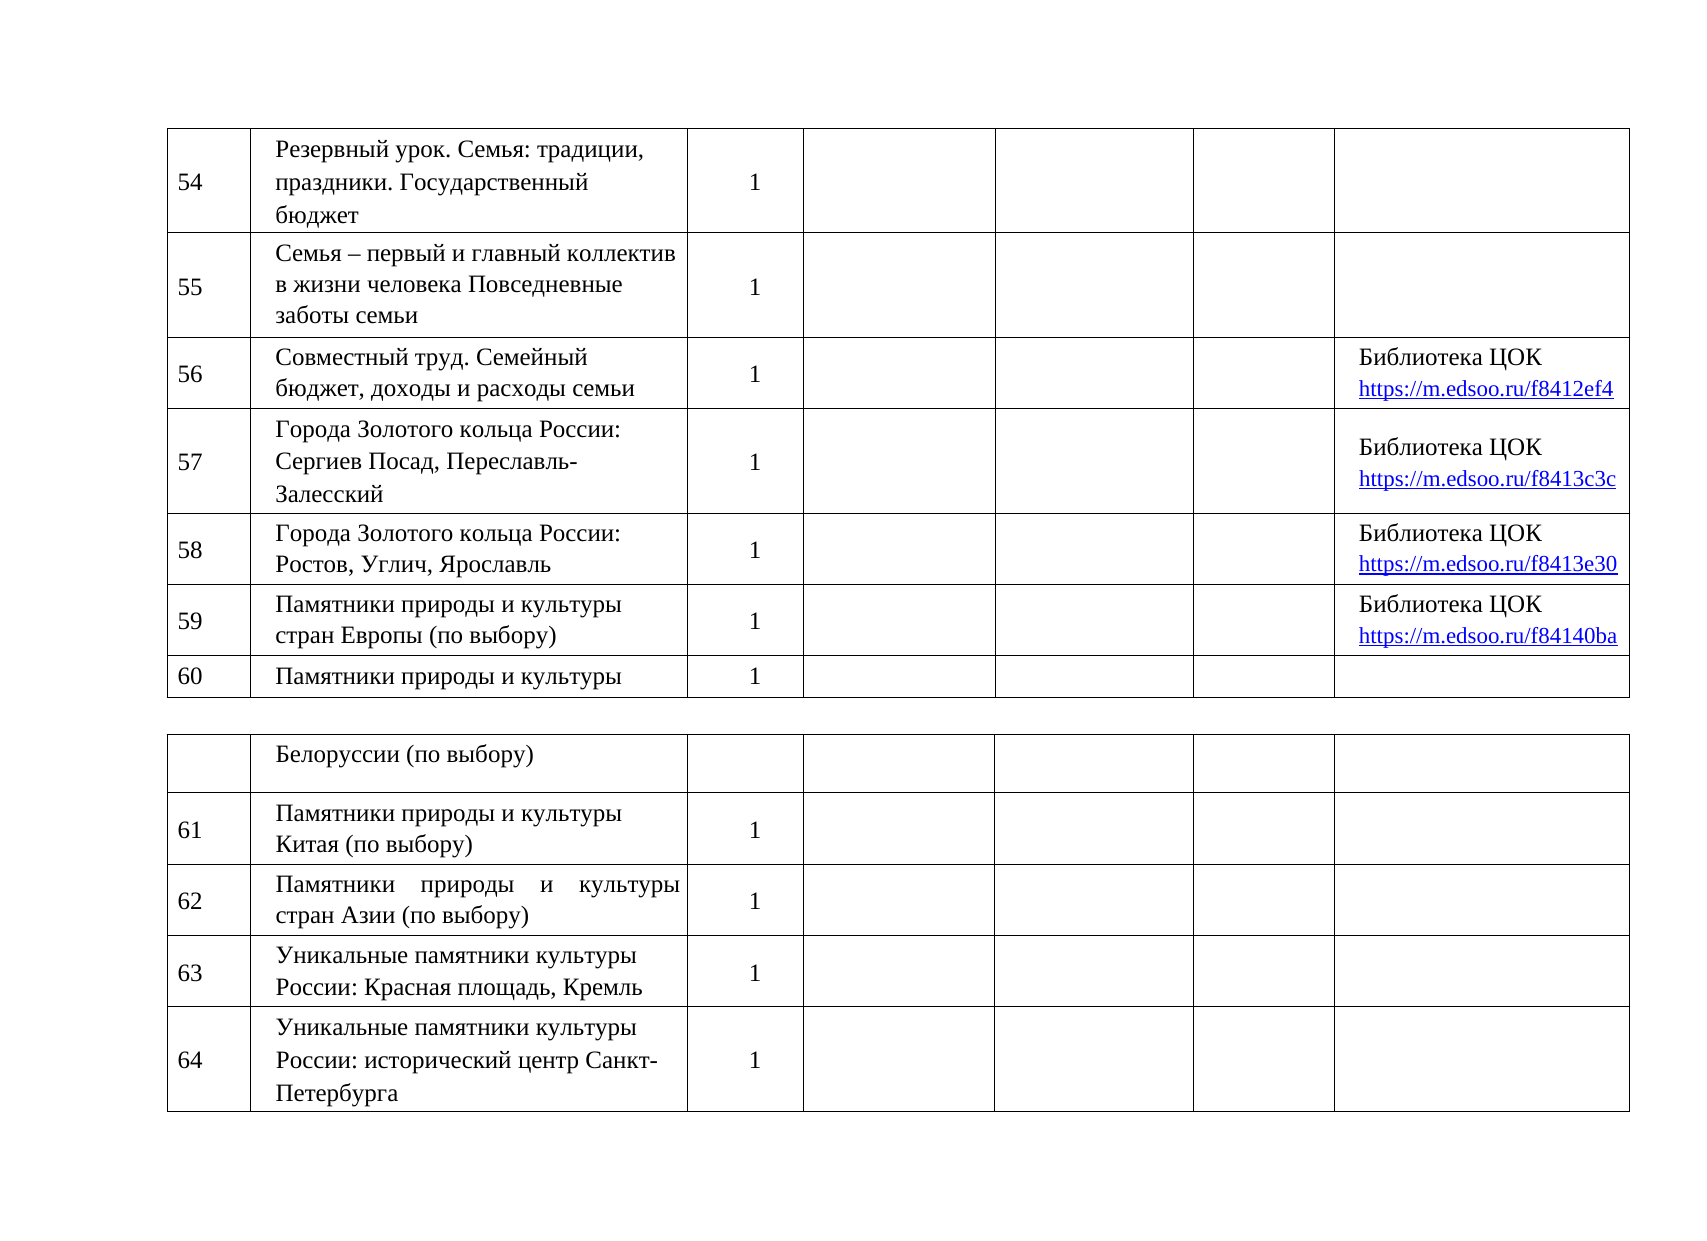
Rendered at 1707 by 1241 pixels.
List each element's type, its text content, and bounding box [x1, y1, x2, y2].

table_header Белоруссии (по выбору) [251, 735, 687, 792]
table_cell [1335, 1007, 1629, 1111]
table_cell 1 [688, 585, 803, 655]
table_cell [996, 409, 1193, 512]
table_cell [1194, 793, 1334, 863]
table_cell 54 [168, 129, 250, 232]
table_cell [1335, 865, 1629, 935]
table_cell Города Золотого кольца России: Ростов, Углич, Ярославль [251, 514, 687, 584]
table_cell Уникальные памятники культуры России: Красная площадь, Кремль [251, 936, 687, 1006]
table_cell [804, 793, 994, 863]
table_cell 61 [168, 793, 250, 863]
table_cell 60 [168, 656, 250, 697]
table_cell 1 [688, 233, 803, 337]
table_cell 1 [688, 865, 803, 935]
table_cell 1 [688, 936, 803, 1006]
table_cell [804, 865, 994, 935]
table_cell [995, 1007, 1193, 1111]
table_cell Библиотека ЦОК https://m.edsoo.ru/f8413e30 [1335, 514, 1629, 584]
table_cell [996, 656, 1193, 697]
table_cell [1335, 233, 1629, 337]
table_cell [995, 793, 1193, 863]
table_cell 59 [168, 585, 250, 655]
table_cell 1 [688, 409, 803, 512]
table_cell [804, 936, 994, 1006]
table_cell [996, 129, 1193, 232]
table_cell [1194, 233, 1334, 337]
table_cell [1194, 129, 1334, 232]
table_cell 55 [168, 233, 250, 337]
table_cell 1 [688, 129, 803, 232]
table_cell [804, 585, 995, 655]
table_cell Резервный урок. Семья: традиции, праздники. Государственный бюджет [251, 129, 687, 232]
table_header [804, 735, 994, 792]
table_cell [1194, 656, 1334, 697]
table_cell [1335, 656, 1629, 697]
table_cell Памятники природы и культуры [251, 656, 687, 697]
table_cell [1335, 936, 1629, 1006]
table_cell [996, 338, 1193, 408]
table_cell 1 [688, 793, 803, 863]
table_cell [1194, 338, 1334, 408]
table_cell Памятники природы и культуры стран Европы (по выбору) [251, 585, 687, 655]
table_cell 63 [168, 936, 250, 1006]
table_header [168, 735, 250, 792]
table_cell [996, 233, 1193, 337]
table_cell [804, 1007, 994, 1111]
table_cell Уникальные памятники культуры России: исторический центр Санкт- Петербурга [251, 1007, 687, 1111]
table_cell [1335, 793, 1629, 863]
table_cell Библиотека ЦОК https://m.edsoo.ru/f8412ef4 [1335, 338, 1629, 408]
table_cell [1194, 585, 1334, 655]
table_cell [1194, 865, 1334, 935]
table_cell [995, 865, 1193, 935]
table_cell [996, 514, 1193, 584]
table_cell Города Золотого кольца России: Сергиев Посад, Переславль- Залесский [251, 409, 687, 512]
table_header [1194, 735, 1334, 792]
table_header [1335, 735, 1629, 792]
table_cell 62 [168, 865, 250, 935]
table_cell [1194, 514, 1334, 584]
table_cell [804, 409, 995, 512]
table_cell Памятники природы и культуры Китая (по выбору) [251, 793, 687, 863]
table_cell 64 [168, 1007, 250, 1111]
table_cell 1 [688, 514, 803, 584]
table_cell Совместный труд. Семейный бюджет, доходы и расходы семьи [251, 338, 687, 408]
table_cell [804, 514, 995, 584]
table_cell [804, 656, 995, 697]
table_cell [995, 936, 1193, 1006]
table_cell Семья – первый и главный коллектив в жизни человека Повседневные заботы семьи [251, 233, 687, 337]
table_cell [804, 233, 995, 337]
table_header [688, 735, 803, 792]
table_cell Библиотека ЦОК https://m.edsoo.ru/f84140ba [1335, 585, 1629, 655]
table_cell 58 [168, 514, 250, 584]
table_cell 57 [168, 409, 250, 512]
table_cell 56 [168, 338, 250, 408]
table_cell [1194, 409, 1334, 512]
table_cell [804, 129, 995, 232]
table_cell [804, 338, 995, 408]
table_cell [1335, 129, 1629, 232]
table_cell [1194, 936, 1334, 1006]
table_cell [996, 585, 1193, 655]
table_cell [1194, 1007, 1334, 1111]
table_cell Памятники природы и культуры стран Азии (по выбору) [251, 865, 687, 935]
table_cell Библиотека ЦОК https://m.edsoo.ru/f8413c3c [1335, 409, 1629, 512]
table_header [995, 735, 1193, 792]
table_cell 1 [688, 1007, 803, 1111]
table_cell 1 [688, 338, 803, 408]
table_cell 1 [688, 656, 803, 697]
